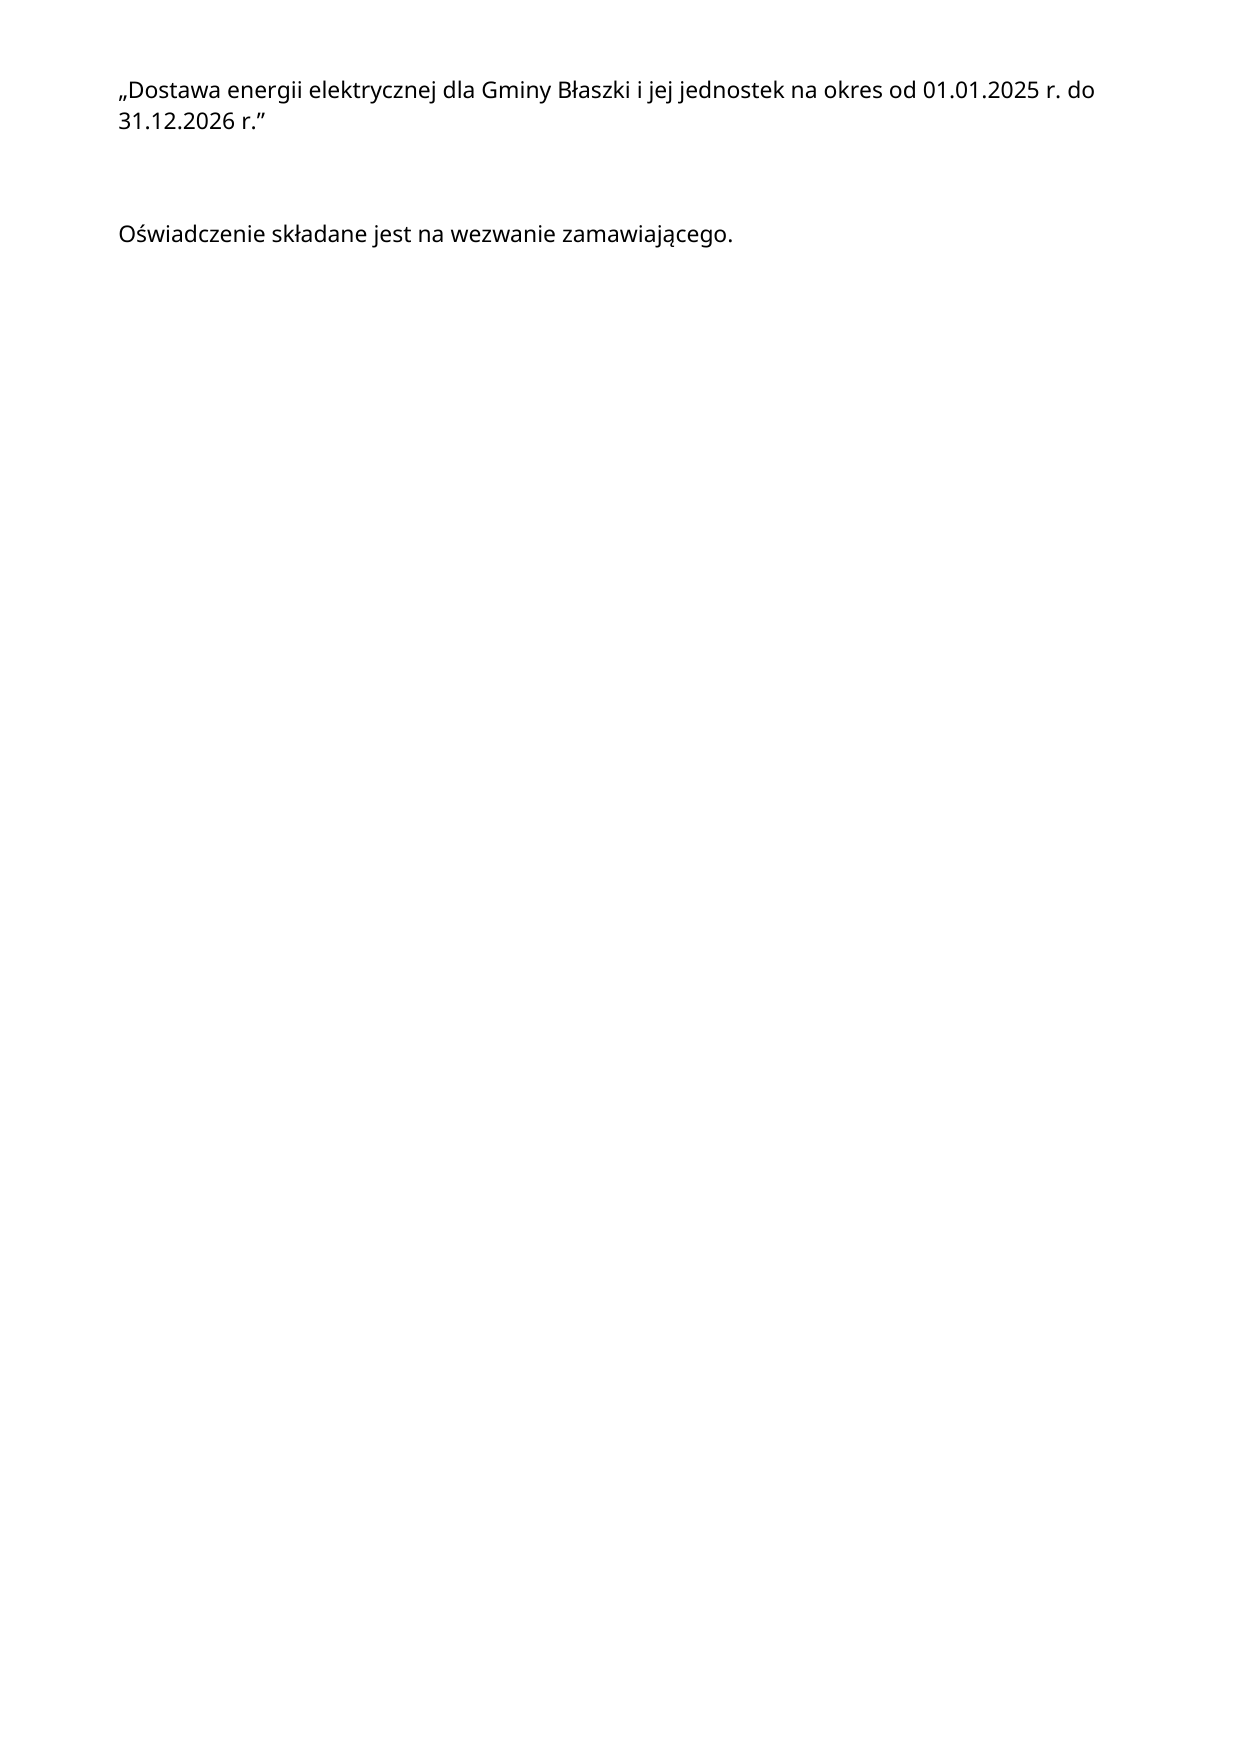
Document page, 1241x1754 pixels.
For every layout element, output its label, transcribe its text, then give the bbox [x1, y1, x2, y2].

text Oświadczenie składane jest na wezwanie zamawiającego. [118, 218, 1122, 289]
